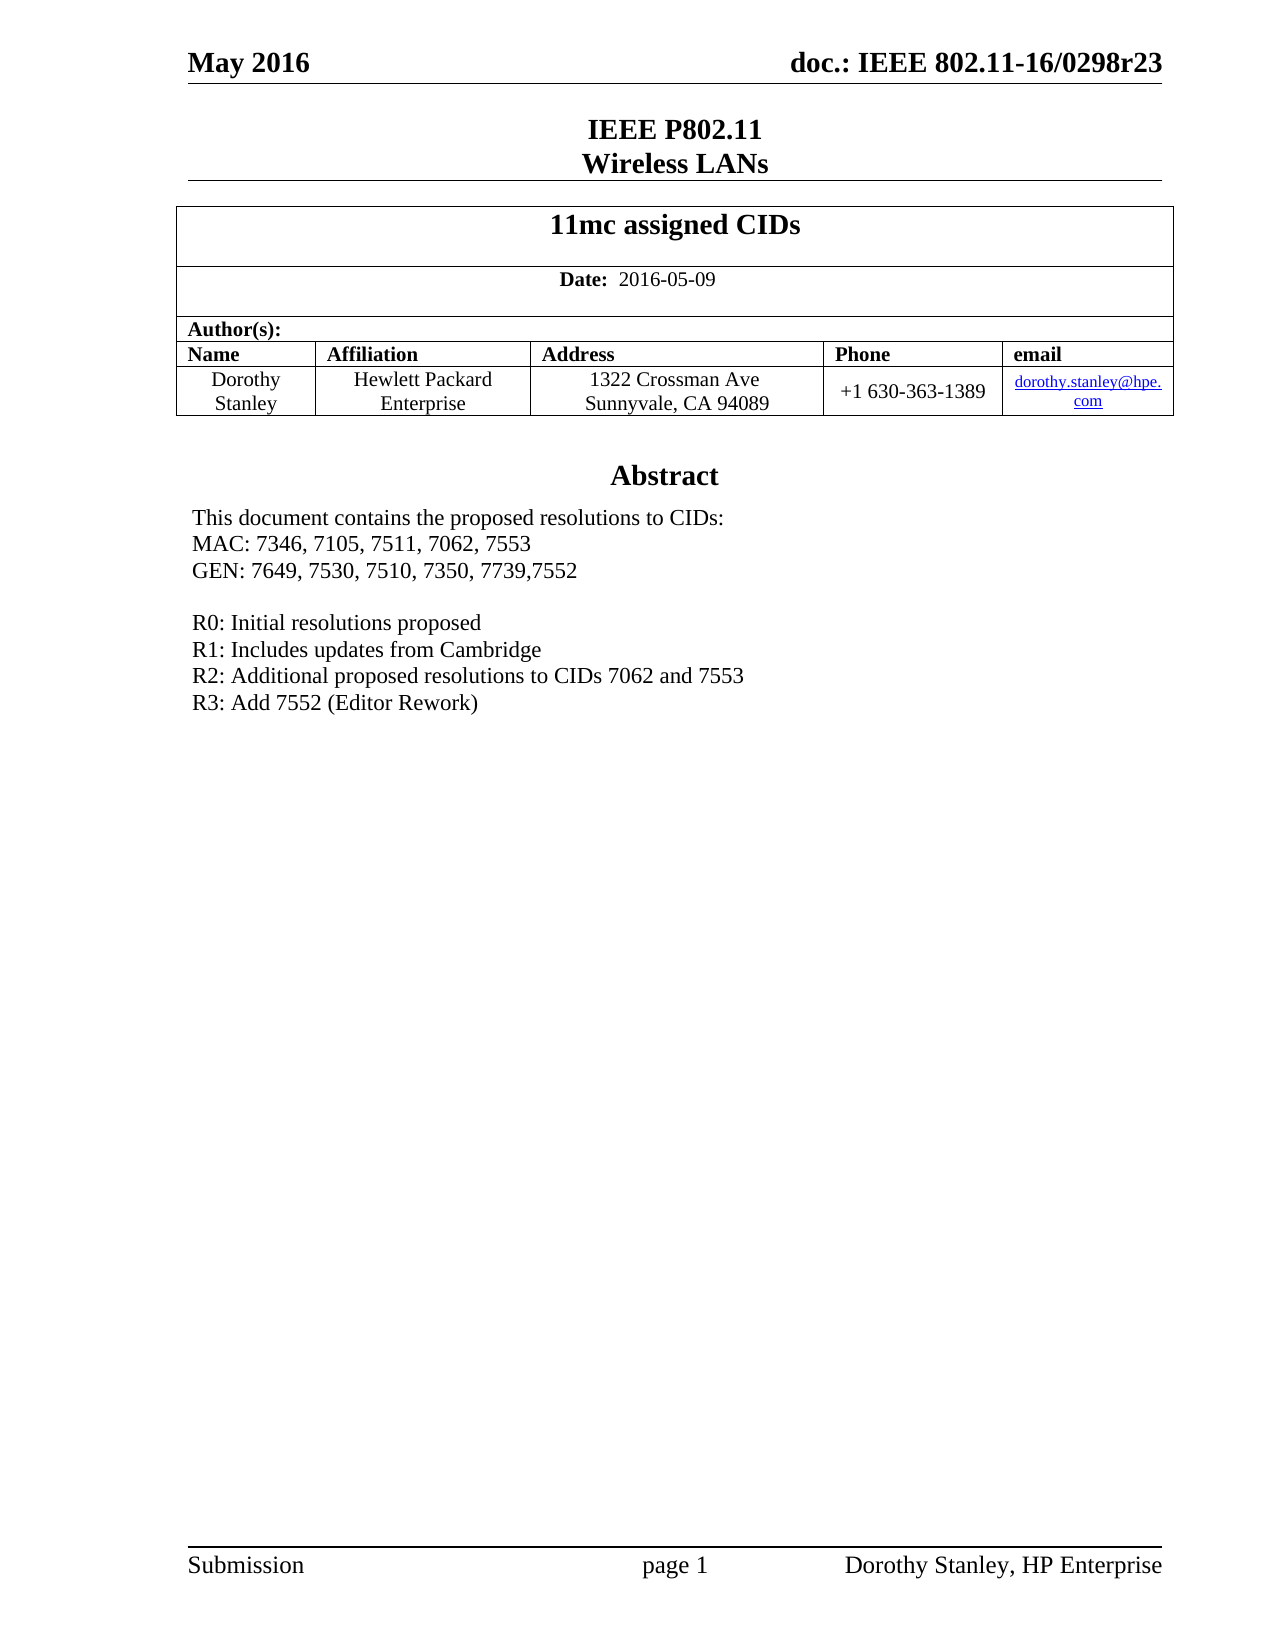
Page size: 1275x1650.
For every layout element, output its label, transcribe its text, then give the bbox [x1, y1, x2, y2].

table_cell Address [531, 342, 823, 366]
table_cell Author(s): [177, 317, 1173, 341]
table_cell Name [177, 342, 315, 366]
table_header 11mc assigned CIDs [177, 207, 1173, 266]
table_cell dorothy.stanley@hpe.com [1003, 367, 1173, 415]
table_cell Date: 2016-05-09 [177, 267, 1173, 316]
table_cell Hewlett Packard Enterprise [316, 367, 530, 415]
table_cell email [1003, 342, 1173, 366]
table_cell Affiliation [316, 342, 530, 366]
table_cell Phone [824, 342, 1002, 366]
table_cell +1 630-363-1389 [824, 367, 1002, 415]
table_cell Dorothy Stanley [177, 367, 315, 415]
text IEEE P802.11 Wireless LANs [187, 112, 1162, 181]
table_cell 1322 Crossman Ave Sunnyvale, CA 94089 [531, 367, 823, 415]
